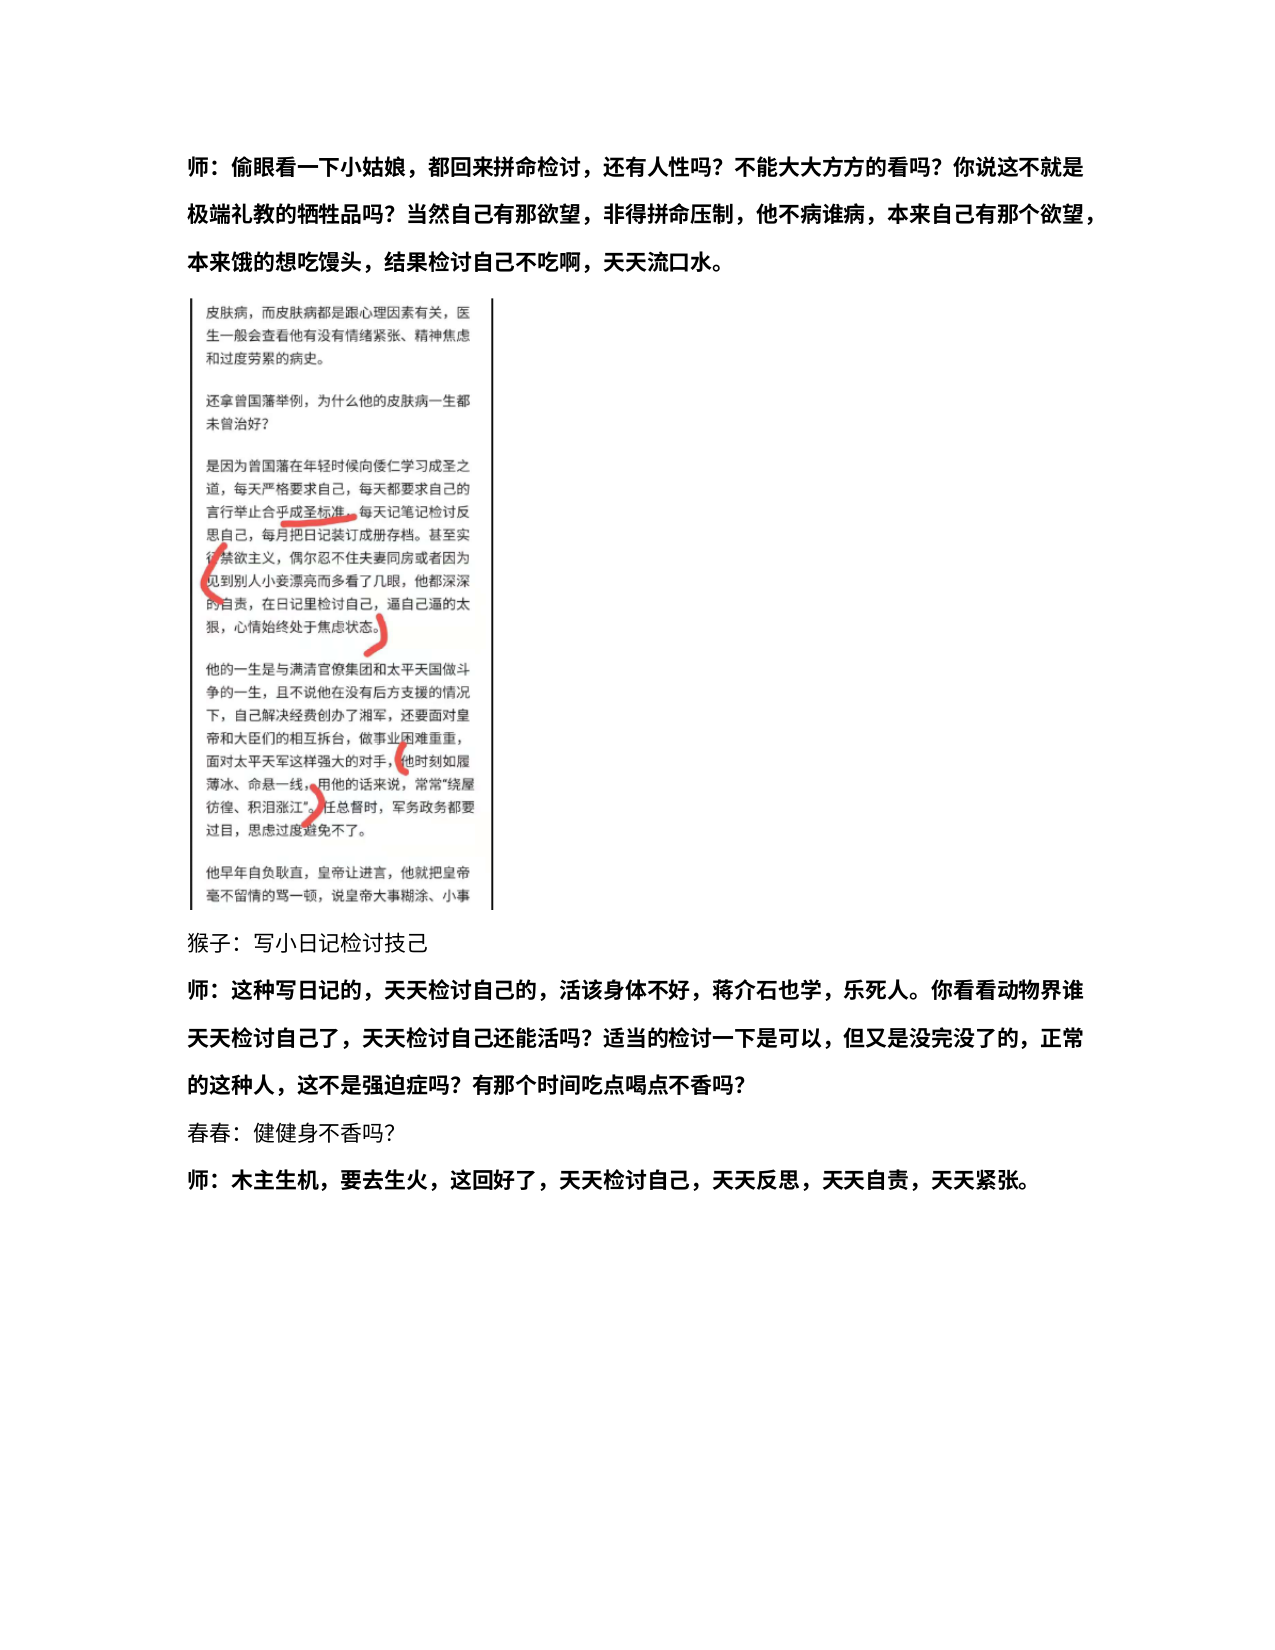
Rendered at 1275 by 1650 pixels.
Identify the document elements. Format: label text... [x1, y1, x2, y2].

text 猴子：写小日记检讨技己 师：这种写日记的，天天检讨自己的，活该身体不好，蒋介石也学，乐死人。你看看动物界谁天天检讨自己了，天天检讨自己还能活吗？适当的检讨一下是可以，但又是没完没了的，正常的这种人，这不是强迫症吗？有那个时间吃点喝点不香吗？ 春春：健健身不香吗？ 师：木主生机，要去生火，这回好了，天天检讨自己，天天反思，天天自责，天天紧张。 [187, 292, 1087, 1195]
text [187, 150, 1087, 277]
picture [187, 292, 505, 910]
